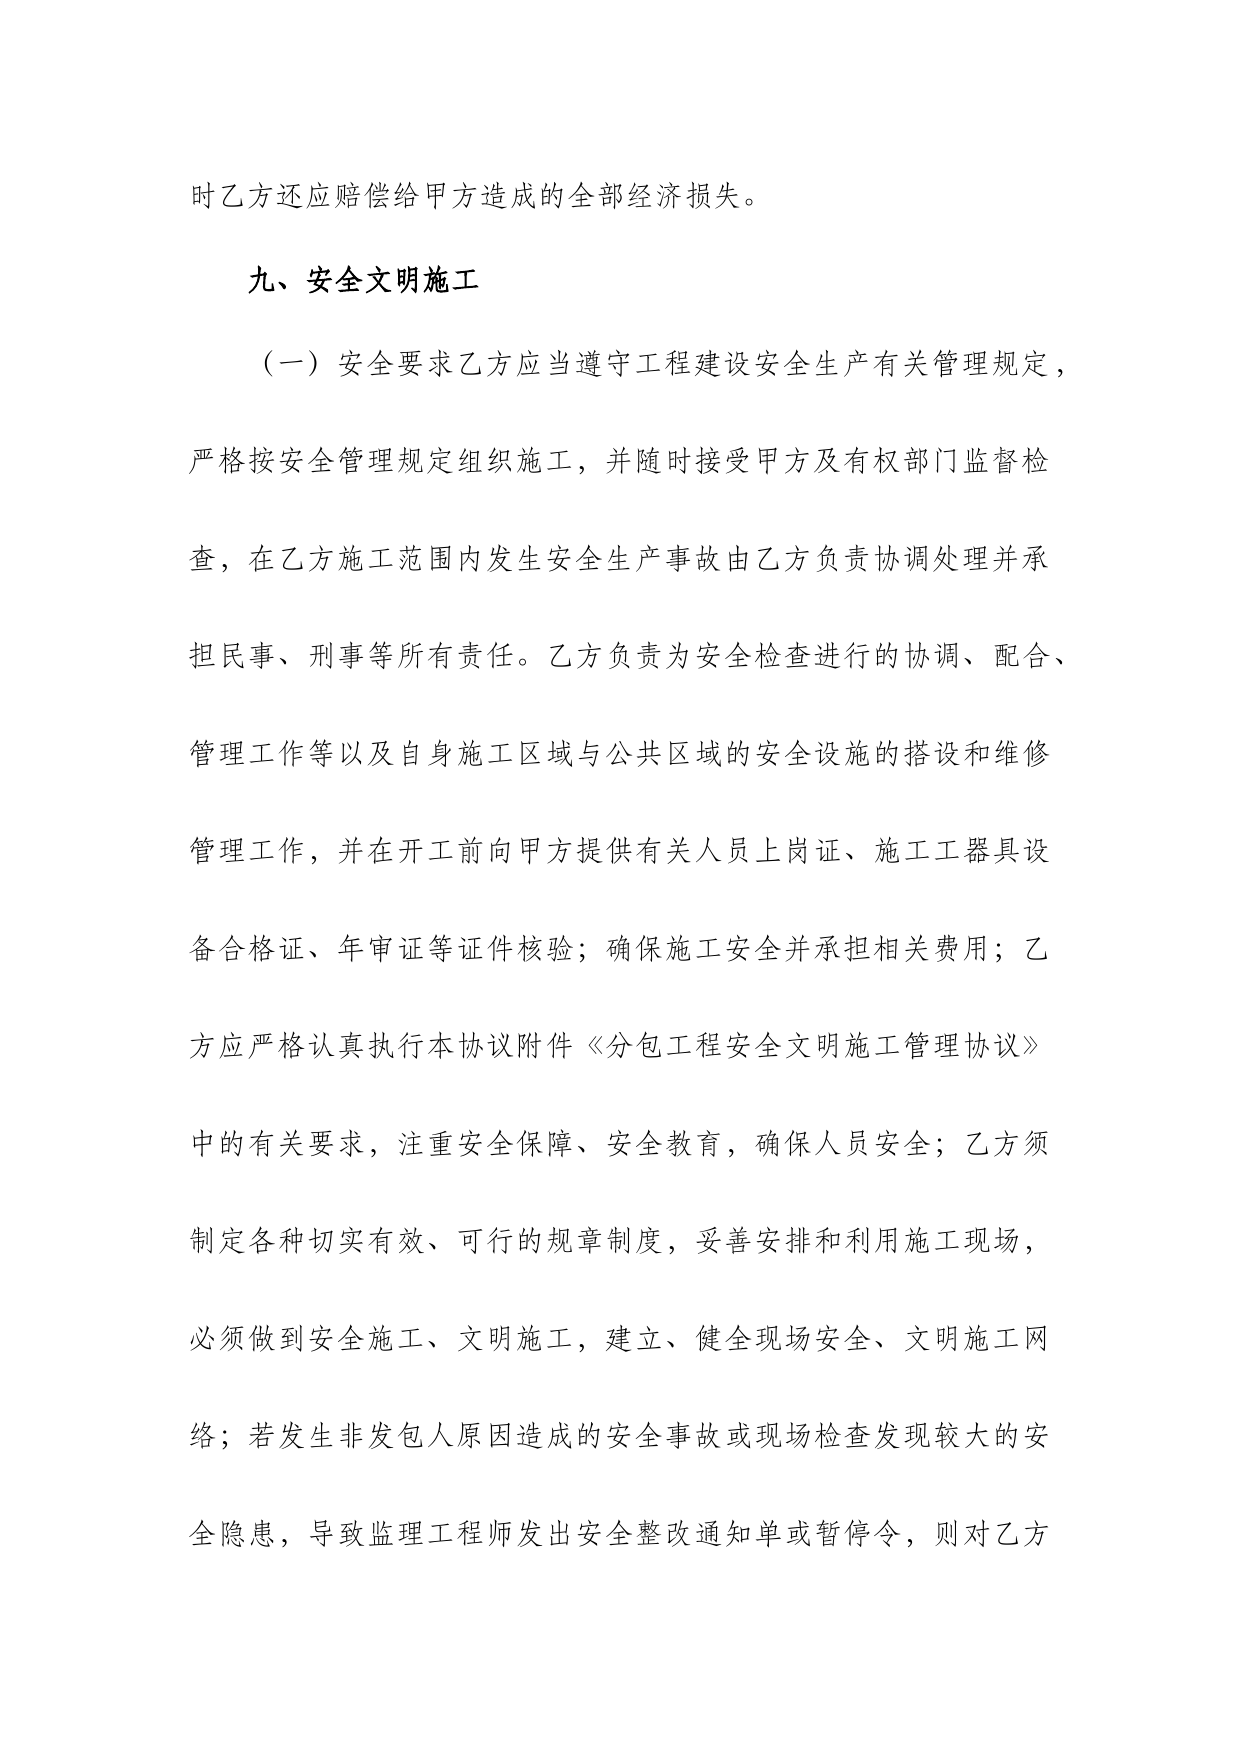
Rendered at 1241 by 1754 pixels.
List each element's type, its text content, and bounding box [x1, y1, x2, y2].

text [187, 330, 1053, 1565]
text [187, 162, 1053, 227]
text 九、安全文明施工 [187, 246, 1053, 311]
